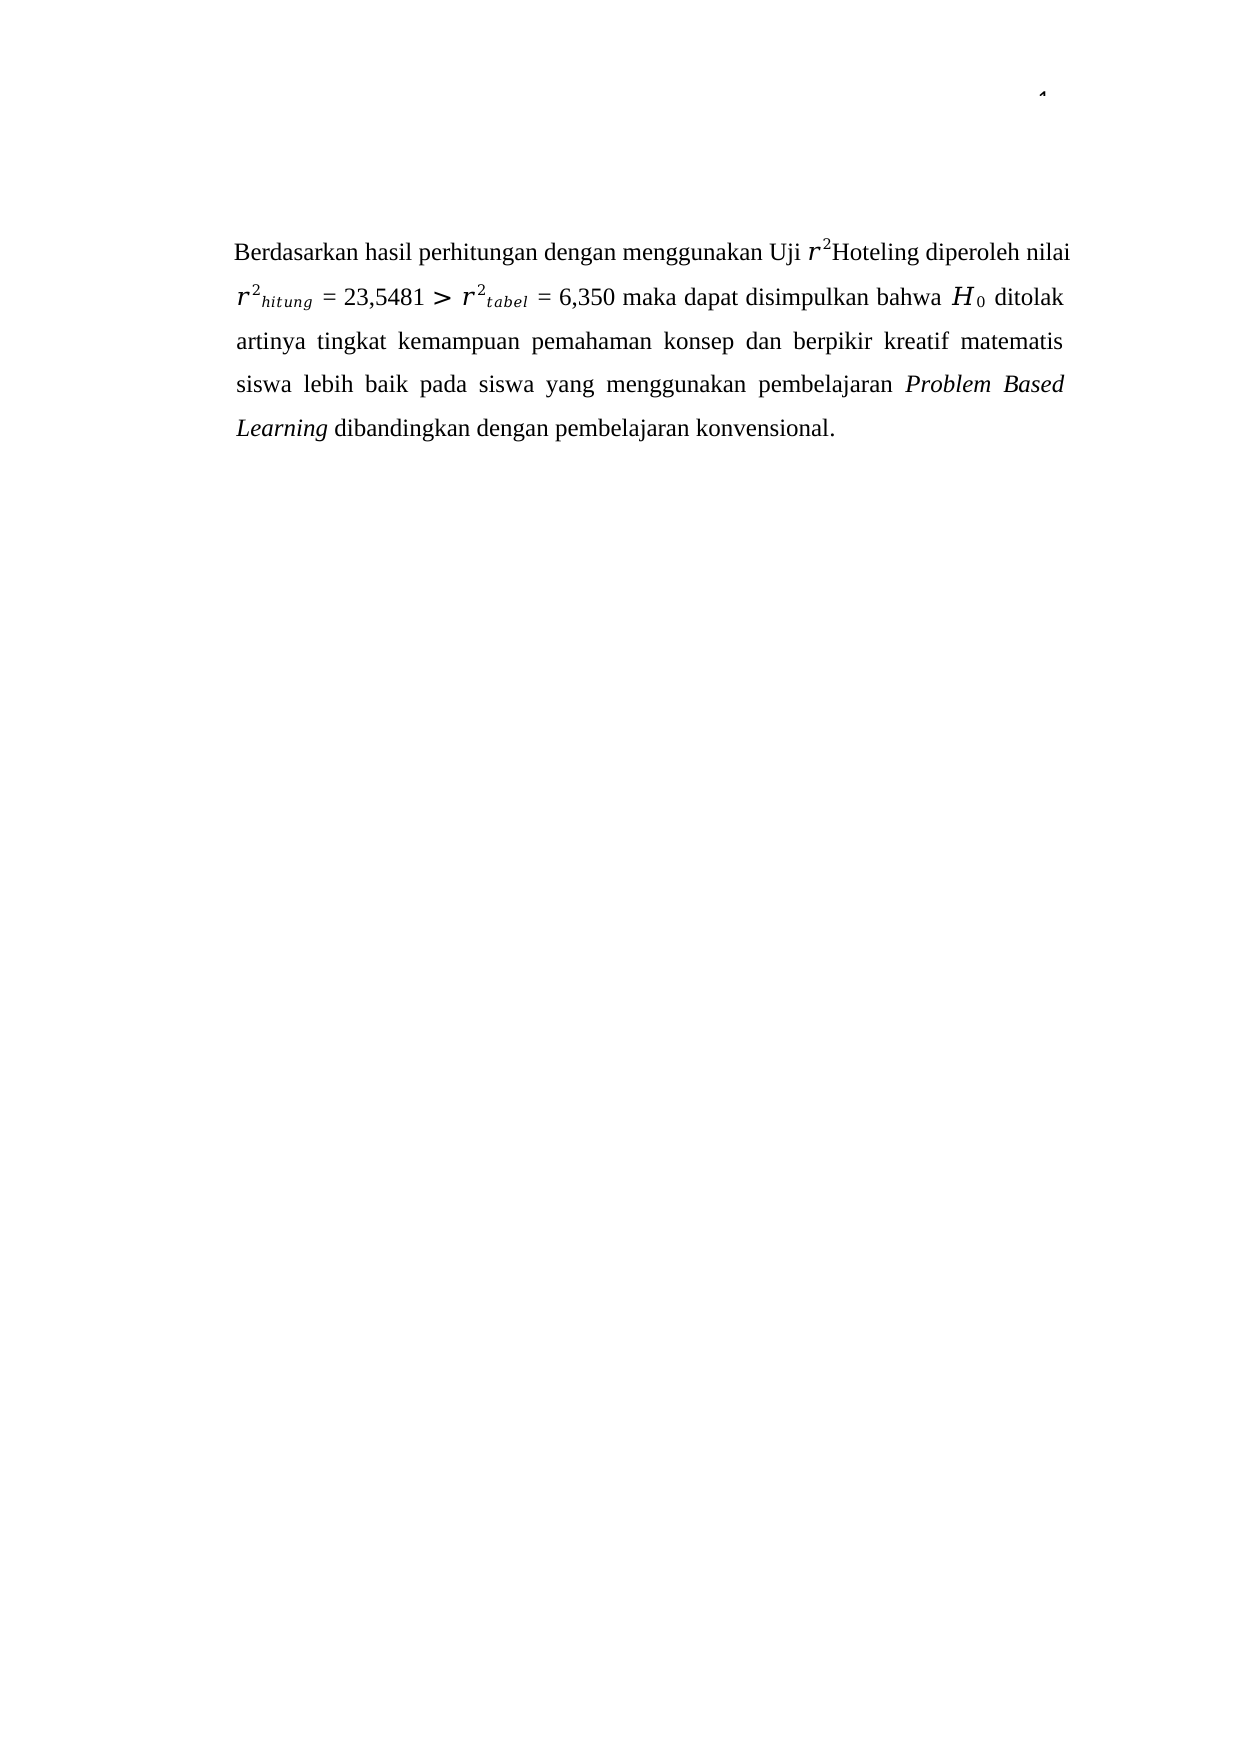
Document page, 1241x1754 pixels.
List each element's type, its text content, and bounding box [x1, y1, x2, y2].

text Berdasarkan hasil perhitungan dengan menggunakan Uji 𝑟2Hoteling diperoleh nilai [234, 235, 1186, 265]
text 𝑟2ℎ𝑖𝑡𝑢𝑛𝑔 = 23,5481 > 𝑟2𝑡𝑎𝑏𝑒𝑙 = 6,350 maka dapat disimpulkan bahwa 𝐻0 ditolak artinya tingkat kemampuan pemahaman konsep dan berpikir kreatif matematis siswa lebih baik pada siswa yang menggunakan pembelajaran Problem Based Learning dibandingkan dengan pembelajaran konvensional. [236, 281, 1064, 442]
